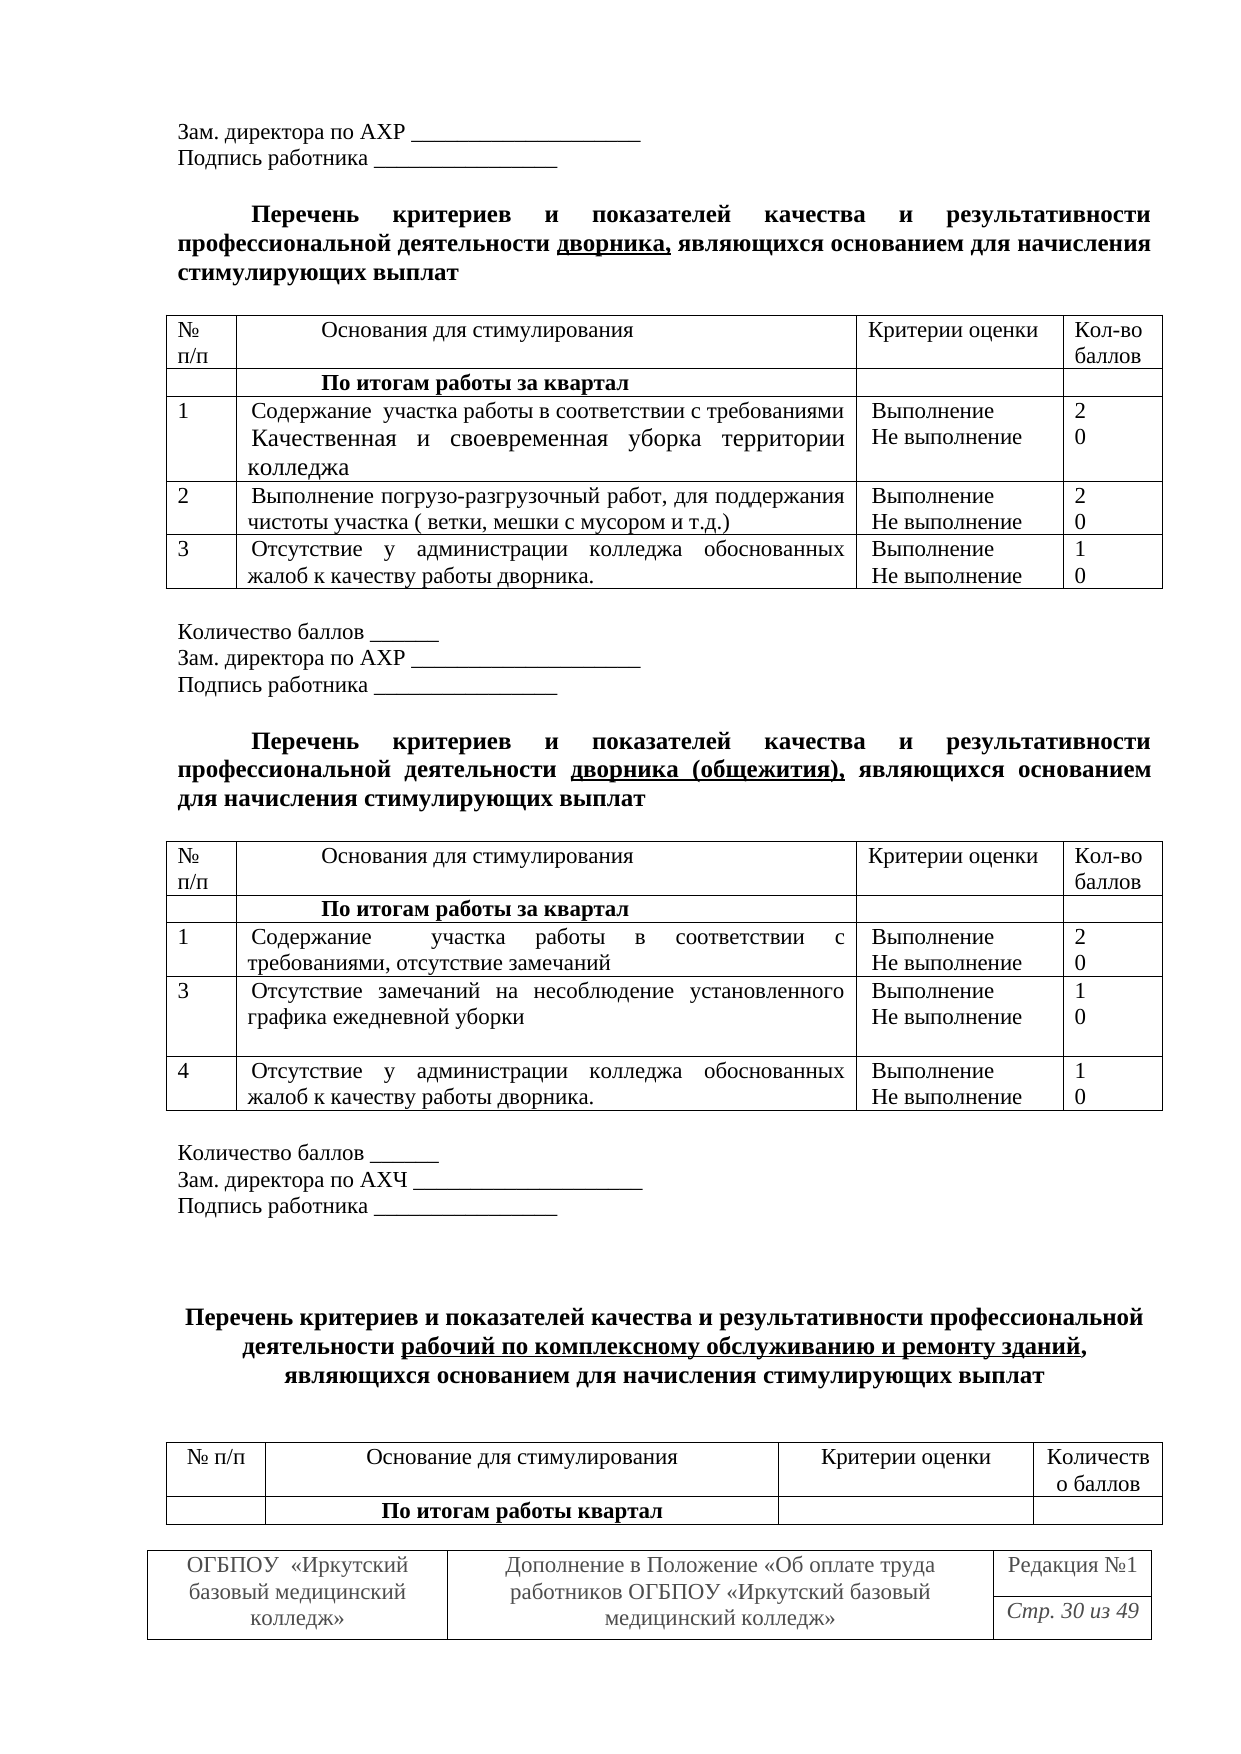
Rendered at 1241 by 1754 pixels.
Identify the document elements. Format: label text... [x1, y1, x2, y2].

text Подпись работника ________________ [177, 1192, 1152, 1218]
table_header Критерии оценки [857, 316, 1063, 368]
table_header Основание для стимулирования [266, 1443, 778, 1496]
table_cell По итогам работы за квартал [237, 369, 856, 396]
table_cell 2 0 [1064, 397, 1162, 481]
table_cell Отсутствие у администрации колледжа обоснованных жалоб к качеству работы дворника. [237, 1057, 856, 1109]
table_cell [167, 369, 236, 396]
table_cell 1 [167, 923, 236, 976]
table_header Критерии оценки [857, 842, 1063, 894]
table_cell Выполнение Не выполнение [857, 923, 1063, 976]
table_cell 2 0 [1064, 482, 1162, 534]
table_cell По итогам работы за квартал [237, 896, 856, 922]
table_cell [167, 896, 236, 922]
table_cell Содержание участка работы в соответствии с требованиями Качественная и своевременная уборка территории колледжа [237, 397, 856, 481]
table_header Кол-во баллов [1064, 316, 1162, 368]
table_header Кол-во баллов [1064, 842, 1162, 894]
table_cell 1 0 [1064, 977, 1162, 1056]
table_cell Выполнение Не выполнение [857, 482, 1063, 534]
text Зам. директора по АХР ____________________ [177, 118, 1152, 144]
text Перечень критериев и показателей качества и результативности профессиональной деятельности дворника (общежития), являющихся основанием для начисления стимулирующих выплат [177, 726, 1152, 812]
table_cell [1064, 896, 1162, 922]
table_cell Выполнение Не выполнение [857, 535, 1063, 588]
text Перечень критериев и показателей качества и результативности профессиональной деятельности рабочий по комплексному обслуживанию и ремонту зданий, являющихся основанием для начисления стимулирующих выплат [177, 1302, 1152, 1388]
table_header Критерии оценки [779, 1443, 1033, 1496]
table_cell 2 [167, 482, 236, 534]
table_cell По итогам работы квартал [266, 1497, 778, 1523]
table_cell [167, 1497, 265, 1523]
table_cell 3 [167, 977, 236, 1056]
text Зам. директора по АХЧ ____________________ [177, 1166, 1152, 1192]
table_cell Выполнение погрузо-разгрузочный работ, для поддержания чистоты участка ( ветки, мешки с мусором и т.д.) [237, 482, 856, 534]
table_cell Выполнение Не выполнение [857, 977, 1063, 1056]
table_header № п/п [167, 316, 236, 368]
table_cell [1034, 1497, 1162, 1523]
table_header Количество баллов [1034, 1443, 1162, 1496]
text Подпись работника ________________ [177, 144, 1152, 171]
table_cell 1 0 [1064, 1057, 1162, 1109]
text Перечень критериев и показателей качества и результативности профессиональной деятельности дворника, являющихся основанием для начисления стимулирующих выплат [177, 199, 1152, 286]
table_cell Выполнение Не выполнение [857, 397, 1063, 481]
table_cell 1 0 [1064, 535, 1162, 588]
table_cell Отсутствие у администрации колледжа обоснованных жалоб к качеству работы дворника. [237, 535, 856, 588]
text Количество баллов ______ [177, 1139, 1152, 1166]
table_cell 2 0 [1064, 923, 1162, 976]
table_header № п/п [167, 1443, 265, 1496]
text Количество баллов ______ [177, 618, 1152, 644]
table_cell [779, 1497, 1033, 1523]
table_cell Выполнение Не выполнение [857, 1057, 1063, 1109]
table_cell Содержание участка работы в соответствии с требованиями, отсутствие замечаний [237, 923, 856, 976]
table_header Основания для стимулирования [237, 316, 856, 368]
text Зам. директора по АХР ____________________ [177, 644, 1152, 671]
table_cell 3 [167, 535, 236, 588]
table_cell 1 [167, 397, 236, 481]
table_cell Отсутствие замечаний на несоблюдение установленного графика ежедневной уборки [237, 977, 856, 1056]
table_cell [857, 369, 1063, 396]
table_cell [1064, 369, 1162, 396]
table_header Основания для стимулирования [237, 842, 856, 894]
table_header № п/п [167, 842, 236, 894]
text Подпись работника ________________ [177, 671, 1152, 697]
table_cell [857, 896, 1063, 922]
table_cell 4 [167, 1057, 236, 1109]
